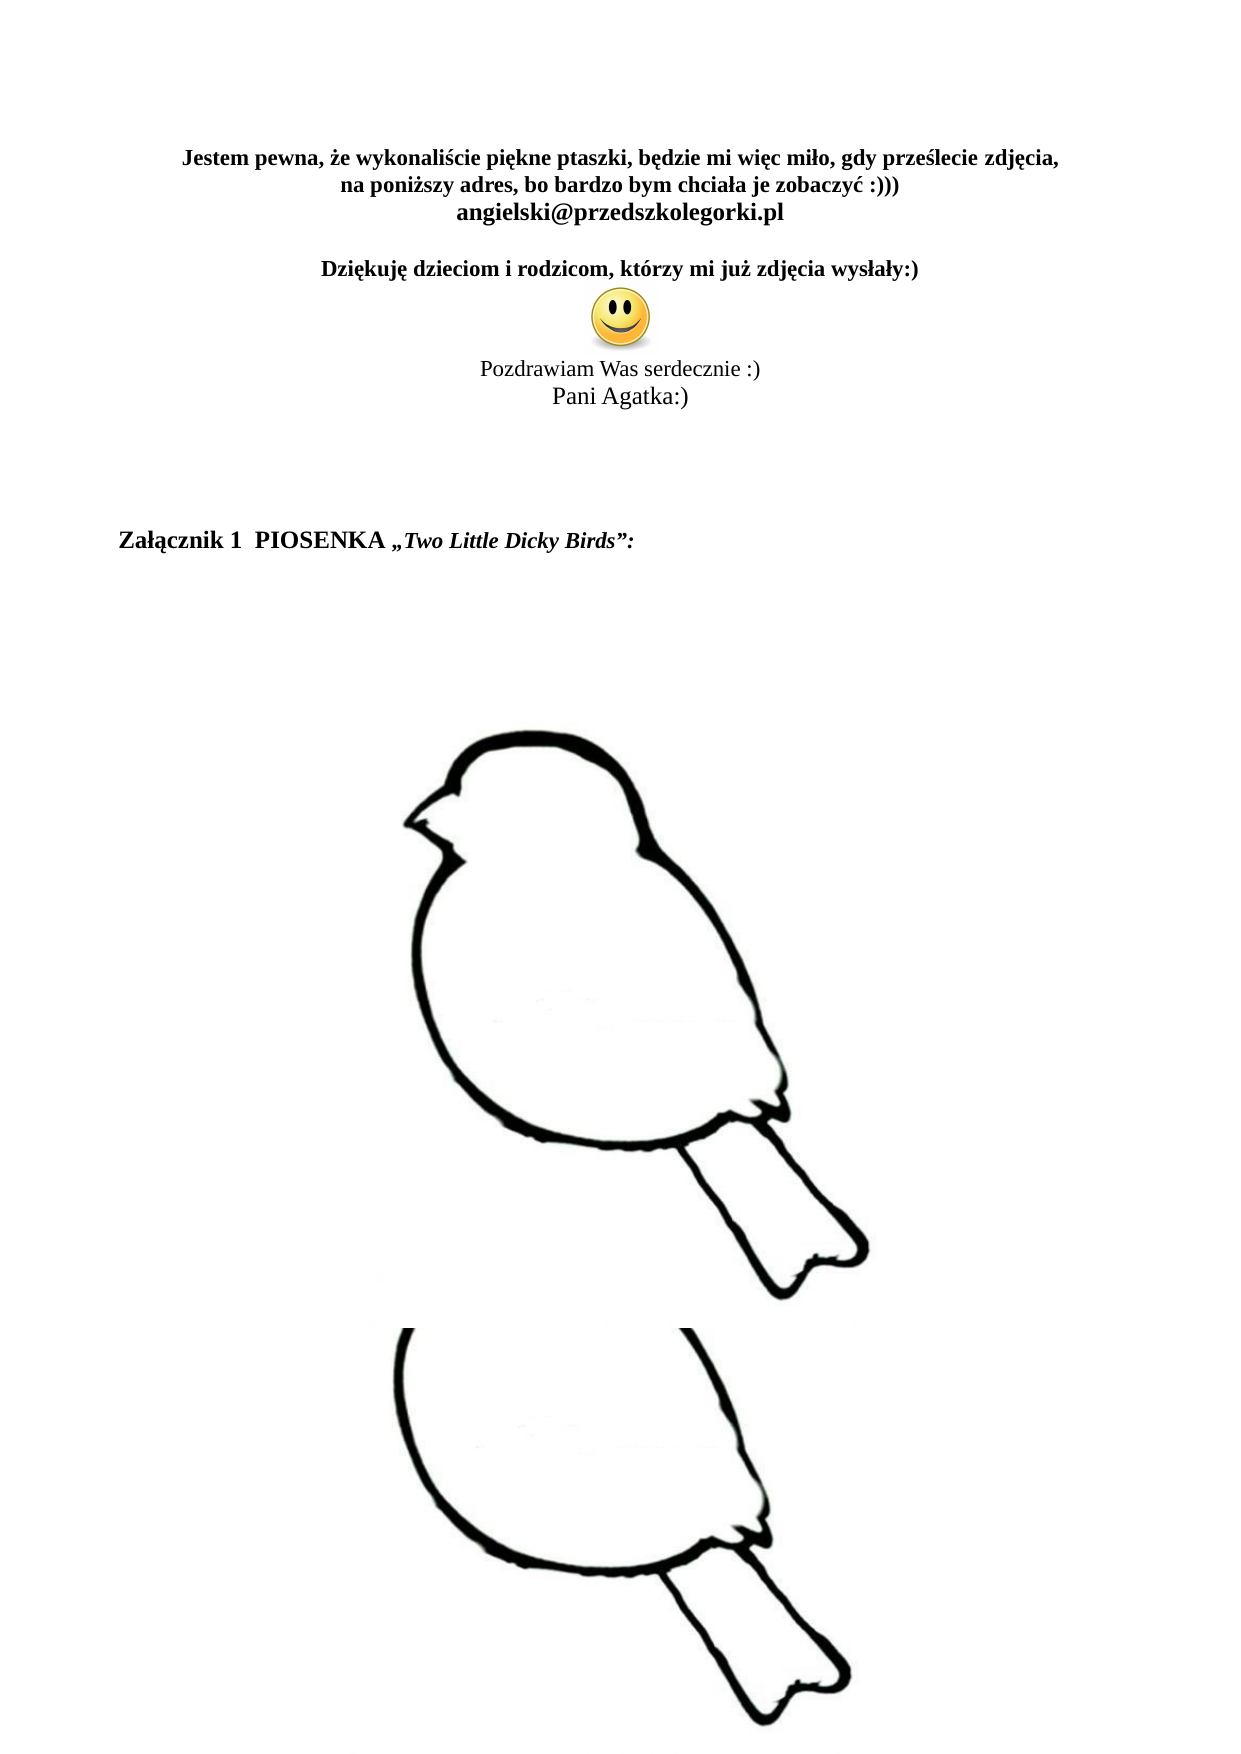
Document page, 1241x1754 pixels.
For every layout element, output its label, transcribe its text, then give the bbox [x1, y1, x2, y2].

picture [323, 689, 883, 1754]
text Załącznik 1 PIOSENKA „Two Little Dicky Birds”: [118, 525, 1122, 554]
text angielski@przedszkolegorki.pl [118, 197, 1122, 226]
text Pani Agatka:) [118, 381, 1122, 410]
text Jestem pewna, że wykonaliście piękne ptaszki, będzie mi więc miło, gdy prześlecie zdjęcia, [118, 144, 1122, 171]
text na poniższy adres, bo bardzo bym chciała je zobaczyć :))) [118, 171, 1122, 197]
text Dziękuję dzieciom i rodzicom, którzy mi już zdjęcia wysłały:) [118, 255, 1122, 281]
text Pozdrawiam Was serdecznie :) [118, 281, 1122, 381]
picture [582, 281, 658, 356]
